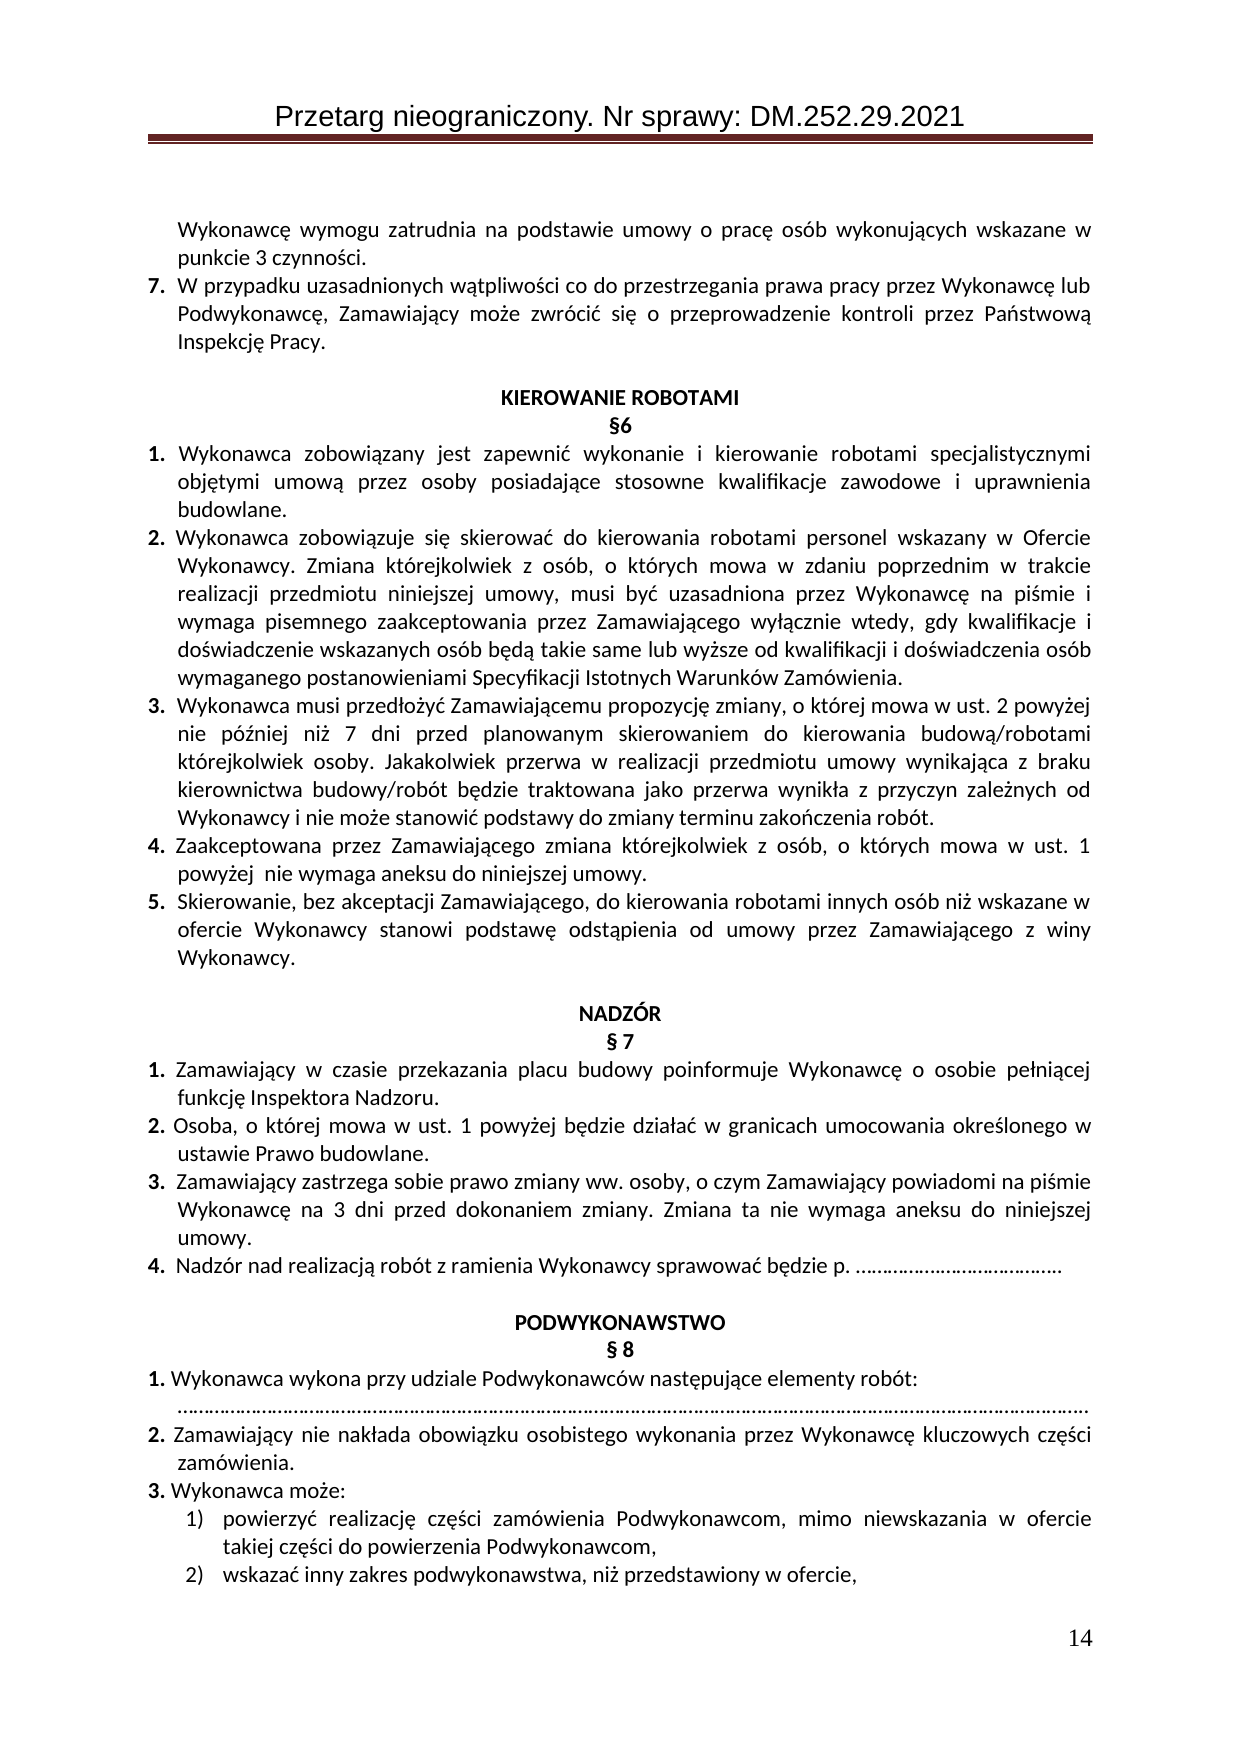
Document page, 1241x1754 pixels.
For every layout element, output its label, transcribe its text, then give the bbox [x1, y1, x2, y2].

text PODWYKONAWSTWO [148, 1308, 1093, 1336]
text §6 [148, 411, 1093, 439]
text 5. Skierowanie, bez akceptacji Zamawiającego, do kierowania robotami innych osób niż wskazane w ofercie Wykonawcy stanowi podstawę odstąpienia od umowy przez Zamawiającego z winy Wykonawcy. [148, 887, 1093, 971]
text KIEROWANIE ROBOTAMI [148, 383, 1093, 411]
text § 8 [148, 1336, 1093, 1364]
text 4. Zaakceptowana przez Zamawiającego zmiana którejkolwiek z osób, o których mowa w ust. 1 powyżej nie wymaga aneksu do niniejszej umowy. [148, 831, 1093, 887]
text 2. Wykonawca zobowiązuje się skierować do kierowania robotami personel wskazany w Ofercie Wykonawcy. Zmiana którejkolwiek z osób, o których mowa w zdaniu poprzednim w trakcie realizacji przedmiotu niniejszej umowy, musi być uzasadniona przez Wykonawcę na piśmie i wymaga pisemnego zaakceptowania przez Zamawiającego wyłącznie wtedy, gdy kwalifikacje i doświadczenie wskazanych osób będą takie same lub wyższe od kwalifikacji i doświadczenia osób wymaganego postanowieniami Specyfikacji Istotnych Warunków Zamówienia. [148, 523, 1093, 691]
text § 7 [148, 1027, 1093, 1055]
text 2. Osoba, o której mowa w ust. 1 powyżej będzie działać w granicach umocowania określonego w ustawie Prawo budowlane. [148, 1111, 1093, 1167]
text 4. Nadzór nad realizacją robót z ramienia Wykonawcy sprawować będzie p. …………….………………….. [148, 1252, 1093, 1279]
text ……………………………………………………………………………………………………………………………………………………….. [177, 1392, 1093, 1420]
text 7. W przypadku uzasadnionych wątpliwości co do przestrzegania prawa pracy przez Wykonawcę lub Podwykonawcę, Zamawiający może zwrócić się o przeprowadzenie kontroli przez Państwową Inspekcję Pracy. [148, 271, 1093, 355]
list wskazać inny zakres podwykonawstwa, niż przedstawiony w ofercie, [185, 1560, 1093, 1588]
text 3. Zamawiający zastrzega sobie prawo zmiany ww. osoby, o czym Zamawiający powiadomi na piśmie Wykonawcę na 3 dni przed dokonaniem zmiany. Zmiana ta nie wymaga aneksu do niniejszej umowy. [148, 1167, 1093, 1252]
text 3. Wykonawca może: [148, 1476, 1093, 1504]
list powierzyć realizację części zamówienia Podwykonawcom, mimo niewskazania w ofercie takiej części do powierzenia Podwykonawcom, [185, 1504, 1093, 1560]
text NADZÓR [148, 999, 1093, 1027]
text 1. Zamawiający w czasie przekazania placu budowy poinformuje Wykonawcę o osobie pełniącej funkcję Inspektora Nadzoru. [148, 1055, 1093, 1111]
text 1. Wykonawca wykona przy udziale Podwykonawców następujące elementy robót: [148, 1364, 1093, 1392]
text 1. Wykonawca zobowiązany jest zapewnić wykonanie i kierowanie robotami specjalistycznymi objętymi umową przez osoby posiadające stosowne kwalifikacje zawodowe i uprawnienia budowlane. [148, 439, 1093, 523]
text 2. Zamawiający nie nakłada obowiązku osobistego wykonania przez Wykonawcę kluczowych części zamówienia. [148, 1420, 1093, 1476]
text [148, 215, 1093, 271]
text 3. Wykonawca musi przedłożyć Zamawiającemu propozycję zmiany, o której mowa w ust. 2 powyżej nie później niż 7 dni przed planowanym skierowaniem do kierowania budową/robotami którejkolwiek osoby. Jakakolwiek przerwa w realizacji przedmiotu umowy wynikająca z braku kierownictwa budowy/robót będzie traktowana jako przerwa wynikła z przyczyn zależnych od Wykonawcy i nie może stanowić podstawy do zmiany terminu zakończenia robót. [148, 691, 1093, 831]
